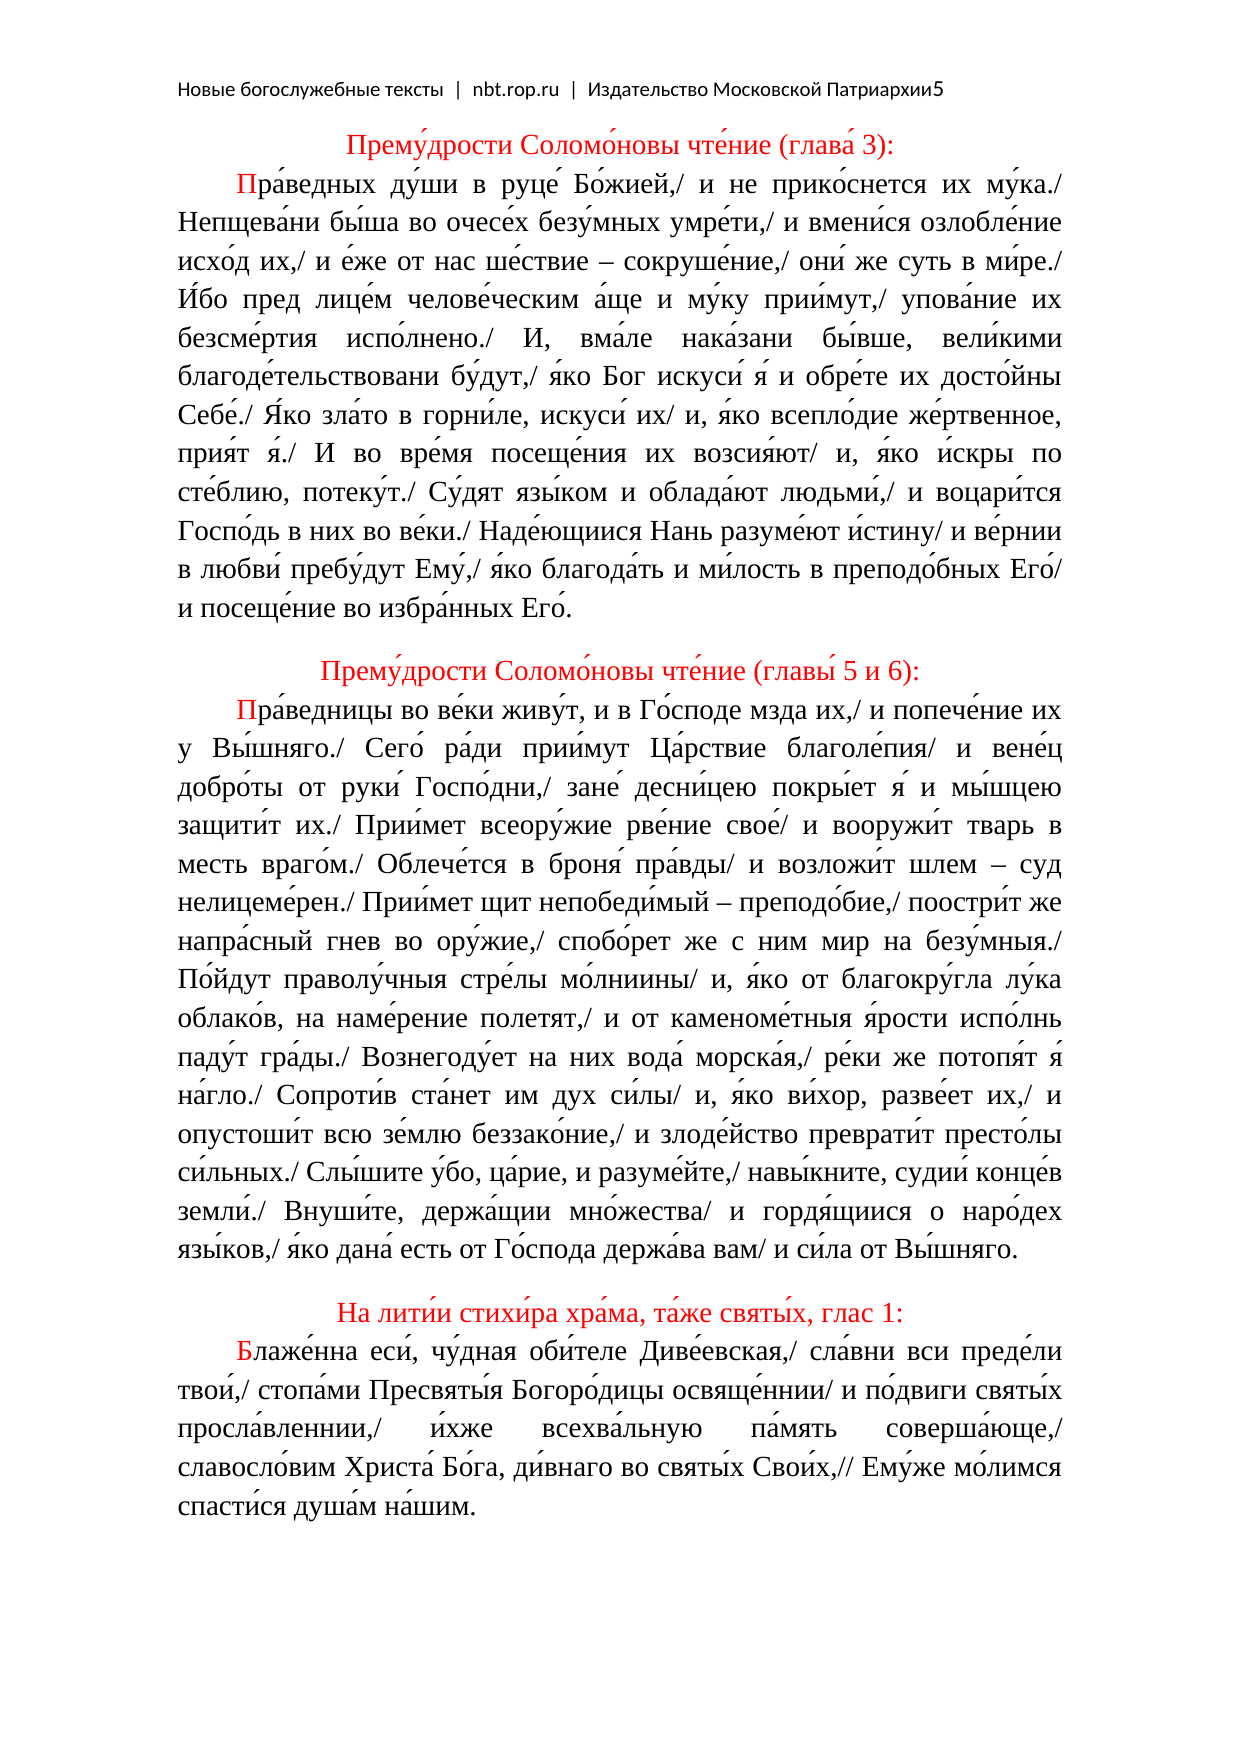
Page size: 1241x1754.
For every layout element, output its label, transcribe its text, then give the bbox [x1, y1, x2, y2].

text На лити́и стихи́ра хра́ма, та́же святы́х, глас 1: [177, 1295, 1063, 1328]
text Прему́дрости Соломо́новы чте́ние (главы́ 5 и 6): [177, 653, 1063, 687]
text Пра́ведных ду́ши в руце́ Бо́жией,/ и не прико́снется их му́ка./ Непщева́ни бы́ша во очесе́х безу́мных умре́ти,/ и вмени́ся озлобле́ние исхо́д их,/ и е́же от нас ше́ствие – сокруше́ние,/ они́ же суть в ми́ре./ И́бо пред лице́м челове́ческим а́ще и му́ку прии́мут,/ упова́ние их безсме́ртия испо́лнено./ И, вма́ле нака́зани бы́вше, вели́кими благоде́тельствовани бу́дут,/ я́ко Бог искуси́ я́ и обре́те их досто́йны Себе́./ Я́ко зла́то в горни́ле, искуси́ их/ и, я́ко всепло́дие же́ртвенное, прия́т я́./ И во вре́мя посеще́ния их возсия́ют/ и, я́ко и́скры по сте́блию, потеку́т./ Су́дят язы́ком и облада́ют людьми́,/ и воцари́тся Госпо́дь в них во ве́ки./ Наде́ющиися Нань разуме́ют и́стину/ и ве́рнии в любви́ пребу́дут Ему́,/ я́ко благода́ть и ми́лость в преподо́бных Его́/ и посеще́ние во избра́нных Его́. [177, 166, 1063, 623]
text Прему́дрости Соломо́новы чте́ние (глава́ 3): [177, 127, 1063, 161]
text Блаже́нна еси́, чу́дная оби́теле Диве́евская,/ сла́вни вси преде́ли твои́,/ стопа́ми Пресвяты́я Богоро́дицы освяще́ннии/ и по́двиги святы́х просла́вленнии,/ и́хже всехва́льную па́мять соверша́юще,/ славосло́вим Христа́ Бо́га, ди́внаго во святы́х Свои́х,// Ему́же мо́лимся спасти́ся душа́м на́шим. [177, 1333, 1063, 1521]
text Пра́ведницы во ве́ки живу́т, и в Го́споде мзда их,/ и попече́ние их у Вы́шняго./ Сего́ ра́ди прии́мут Ца́рствие благоле́пия/ и вене́ц добро́ты от руки́ Госпо́дни,/ зане́ десни́цею покры́ет я́ и мы́шцею защити́т их./ Прии́мет всеору́жие рве́ние свое́/ и вооружи́т тварь в месть враго́м./ Облече́тся в броня́ пра́вды/ и возложи́т шлем – суд нелицеме́рен./ Прии́мет щит непобеди́мый – преподо́бие,/ поостри́т же напра́сный гнев во ору́жие,/ спобо́рет же с ним мир на безу́мныя./ По́йдут праволу́чныя стре́лы мо́лниины/ и, я́ко от благокру́гла лу́ка облако́в, на наме́рение полетят,/ и от каменоме́тныя я́рости испо́лнь паду́т гра́ды./ Вознегоду́ет на них вода́ морска́я,/ ре́ки же потопя́т я́ на́гло./ Сопроти́в ста́нет им дух си́лы/ и, я́ко ви́хор, разве́ет их,/ и опустоши́т всю зе́млю беззако́ние,/ и злоде́йство преврати́т престо́лы си́льных./ Слы́шите у́бо, ца́рие, и разуме́йте,/ навы́кните, судии́ конце́в земли́./ Внуши́те, держа́щии мно́жества/ и гордя́щиися о наро́дех язы́ков,/ я́ко дана́ есть от Го́спода держа́ва вам/ и си́ла от Вы́шняго. [177, 692, 1063, 1265]
